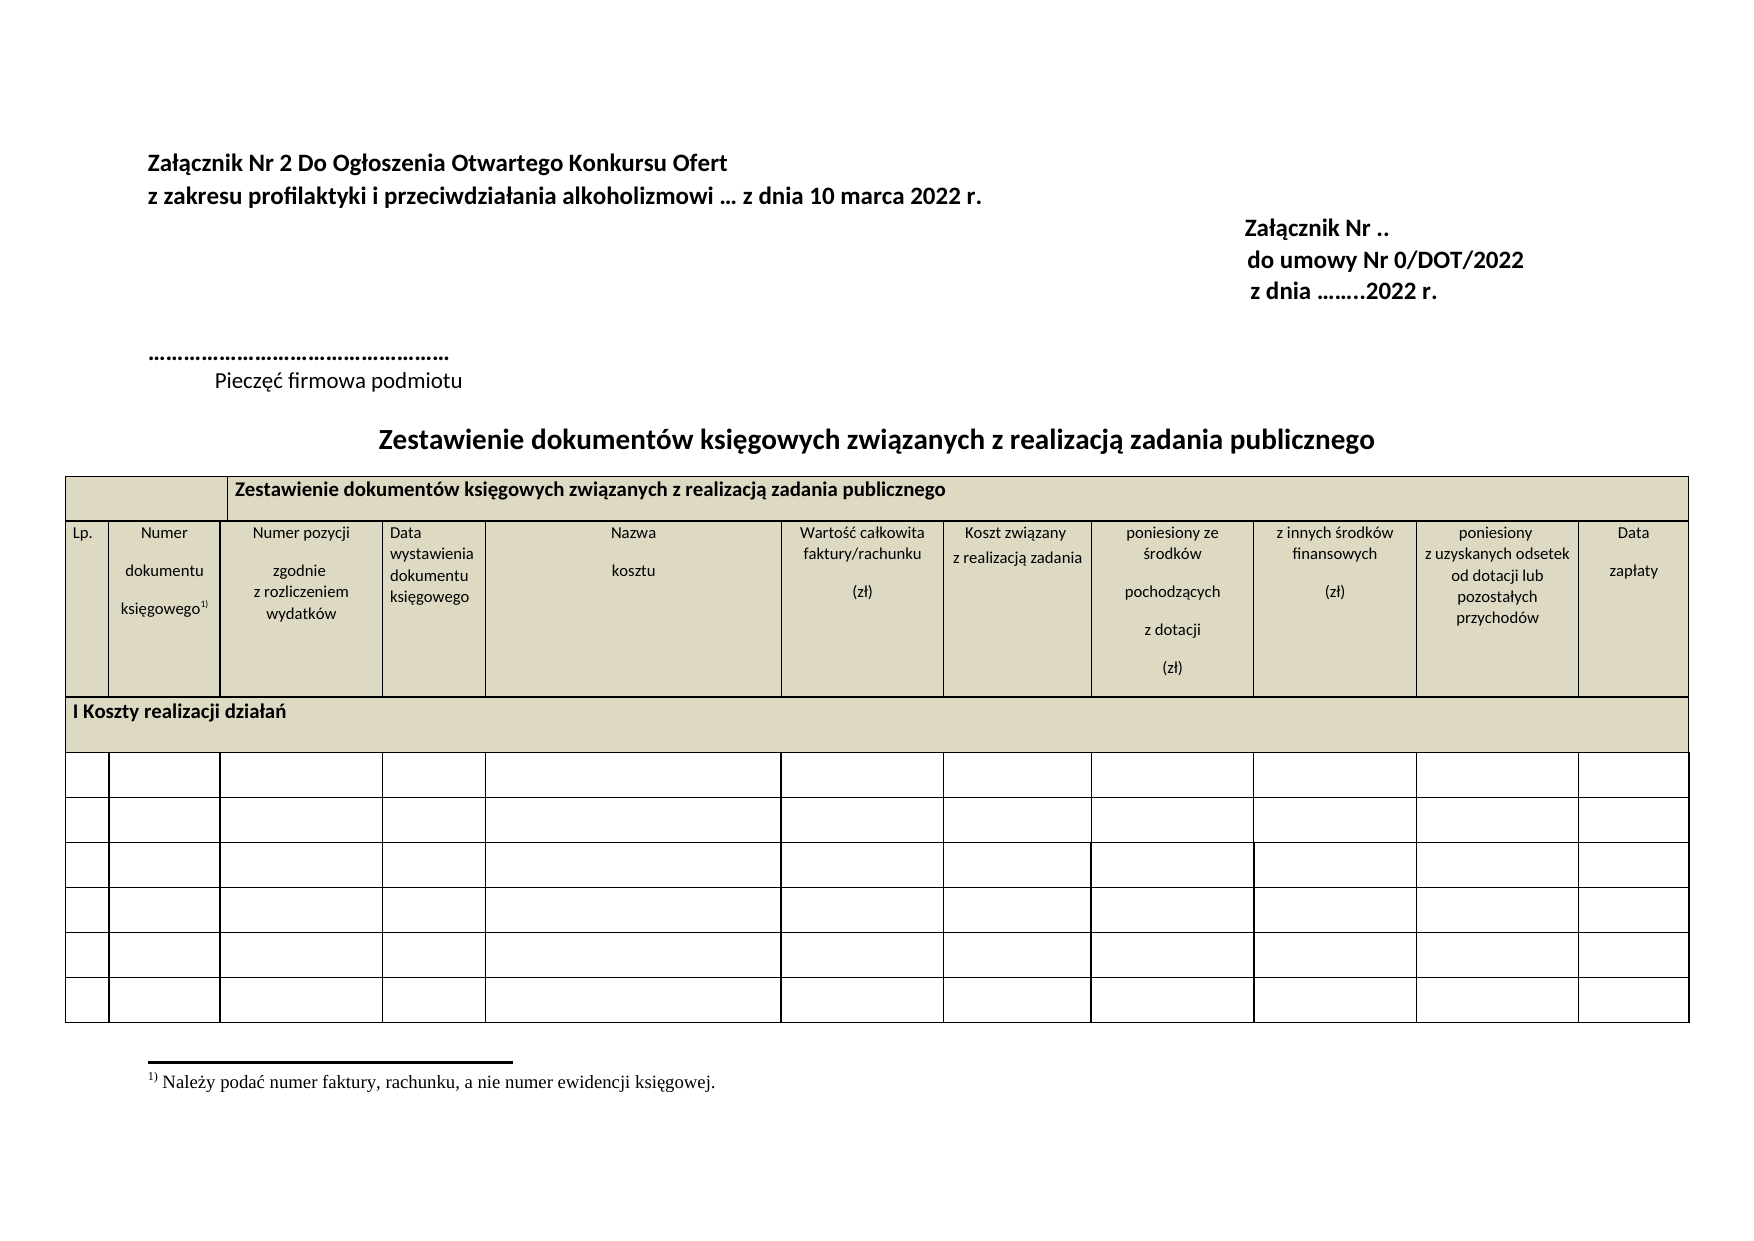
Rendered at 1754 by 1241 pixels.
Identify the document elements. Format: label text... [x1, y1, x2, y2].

table_cell [486, 933, 780, 977]
table_cell Lp. [66, 522, 108, 696]
table_cell [66, 753, 108, 797]
table_cell [1092, 978, 1253, 1022]
table_cell [1092, 843, 1253, 887]
table_cell [221, 933, 382, 977]
table_cell poniesiony z uzyskanych odsetek od dotacji lub pozostałych przychodów [1417, 522, 1578, 696]
table_cell [1417, 798, 1578, 842]
table_cell [1092, 888, 1253, 932]
table_cell I Koszty realizacji działań [66, 698, 1688, 752]
table_cell [944, 933, 1090, 977]
table_cell [110, 933, 219, 977]
table_cell [1254, 753, 1416, 797]
table_header [66, 477, 227, 520]
table_cell [1255, 888, 1416, 932]
table_cell Numer dokumentu księgowego) [109, 522, 219, 696]
table_cell Numer pozycji zgodnie z rozliczeniem wydatków [221, 522, 382, 696]
table_cell [383, 843, 485, 887]
table_cell Data zapłaty [1579, 522, 1688, 696]
table_cell [1417, 888, 1578, 932]
table_cell [782, 978, 943, 1022]
text Załącznik Nr .. [148, 212, 1606, 243]
table_cell Wartość całkowita faktury/rachunku (zł) [782, 522, 943, 696]
text z zakresu profilaktyki i przeciwdziałania alkoholizmowi … z dnia 10 marca 2022 r. [148, 180, 1606, 210]
table_cell [66, 933, 108, 977]
text z dnia ……..2022 r. [148, 275, 1606, 306]
text …………………………………………… [148, 336, 1606, 367]
table_cell [110, 843, 219, 887]
table_cell [110, 753, 219, 797]
table_cell [782, 753, 943, 797]
table_cell [486, 843, 780, 887]
table_cell [1417, 753, 1578, 797]
table_cell [486, 978, 780, 1022]
table_cell [110, 978, 219, 1022]
table_cell [1092, 798, 1253, 842]
table_cell [782, 843, 943, 887]
table_cell z innych środków finansowych (zł) [1254, 522, 1416, 696]
table_cell [782, 798, 943, 842]
table_cell [1579, 978, 1688, 1022]
table_cell [1417, 933, 1578, 977]
table_cell [221, 978, 382, 1022]
table_cell [383, 978, 485, 1022]
table_cell [1579, 753, 1688, 797]
table_cell [944, 888, 1090, 932]
table_cell [944, 843, 1090, 887]
table_cell [1255, 978, 1416, 1022]
table_cell Koszt związany z realizacją zadania [944, 522, 1091, 696]
table_cell [221, 753, 382, 797]
table_cell [383, 753, 485, 797]
table_cell [383, 933, 485, 977]
table_cell Nazwa kosztu [486, 522, 781, 696]
table_cell [1579, 933, 1688, 977]
text Zestawienie dokumentów księgowych związanych z realizacją zadania publicznego [148, 421, 1606, 457]
table_cell [1417, 978, 1578, 1022]
table_cell [66, 978, 108, 1022]
table_cell [1417, 843, 1578, 887]
table_cell [1092, 753, 1253, 797]
table_cell Data wystawienia dokumentu księgowego [383, 522, 485, 696]
text Załącznik Nr 2 Do Ogłoszenia Otwartego Konkursu Ofert [148, 148, 1606, 178]
table_cell poniesiony ze środków pochodzących z dotacji (zł) [1092, 522, 1253, 696]
table_cell [944, 798, 1091, 842]
table_cell [486, 798, 780, 842]
table_cell [944, 753, 1091, 797]
text do umowy Nr 0/DOT/2022 [767, 244, 1606, 275]
table_cell [66, 798, 108, 842]
table_cell [383, 888, 485, 932]
table_cell [1092, 933, 1253, 977]
table_cell [110, 798, 219, 842]
table_cell [66, 888, 108, 932]
table_cell [1254, 798, 1416, 842]
table_cell [221, 888, 382, 932]
table_cell [1579, 888, 1688, 932]
table_cell [944, 978, 1090, 1022]
table_cell [1579, 798, 1688, 842]
table_header Zestawienie dokumentów księgowych związanych z realizacją zadania publicznego [228, 477, 1688, 520]
table_cell [383, 798, 485, 842]
text Pieczęć firmowa podmiotu [148, 367, 1606, 394]
table_cell [221, 798, 382, 842]
table_cell [782, 933, 943, 977]
table_cell [1255, 843, 1416, 887]
table_cell [66, 843, 108, 887]
table_cell [221, 843, 382, 887]
table_cell [1579, 843, 1688, 887]
table_cell [110, 888, 219, 932]
table_cell [782, 888, 943, 932]
table_cell [486, 753, 780, 797]
table_cell [1255, 933, 1416, 977]
table_cell [486, 888, 780, 932]
